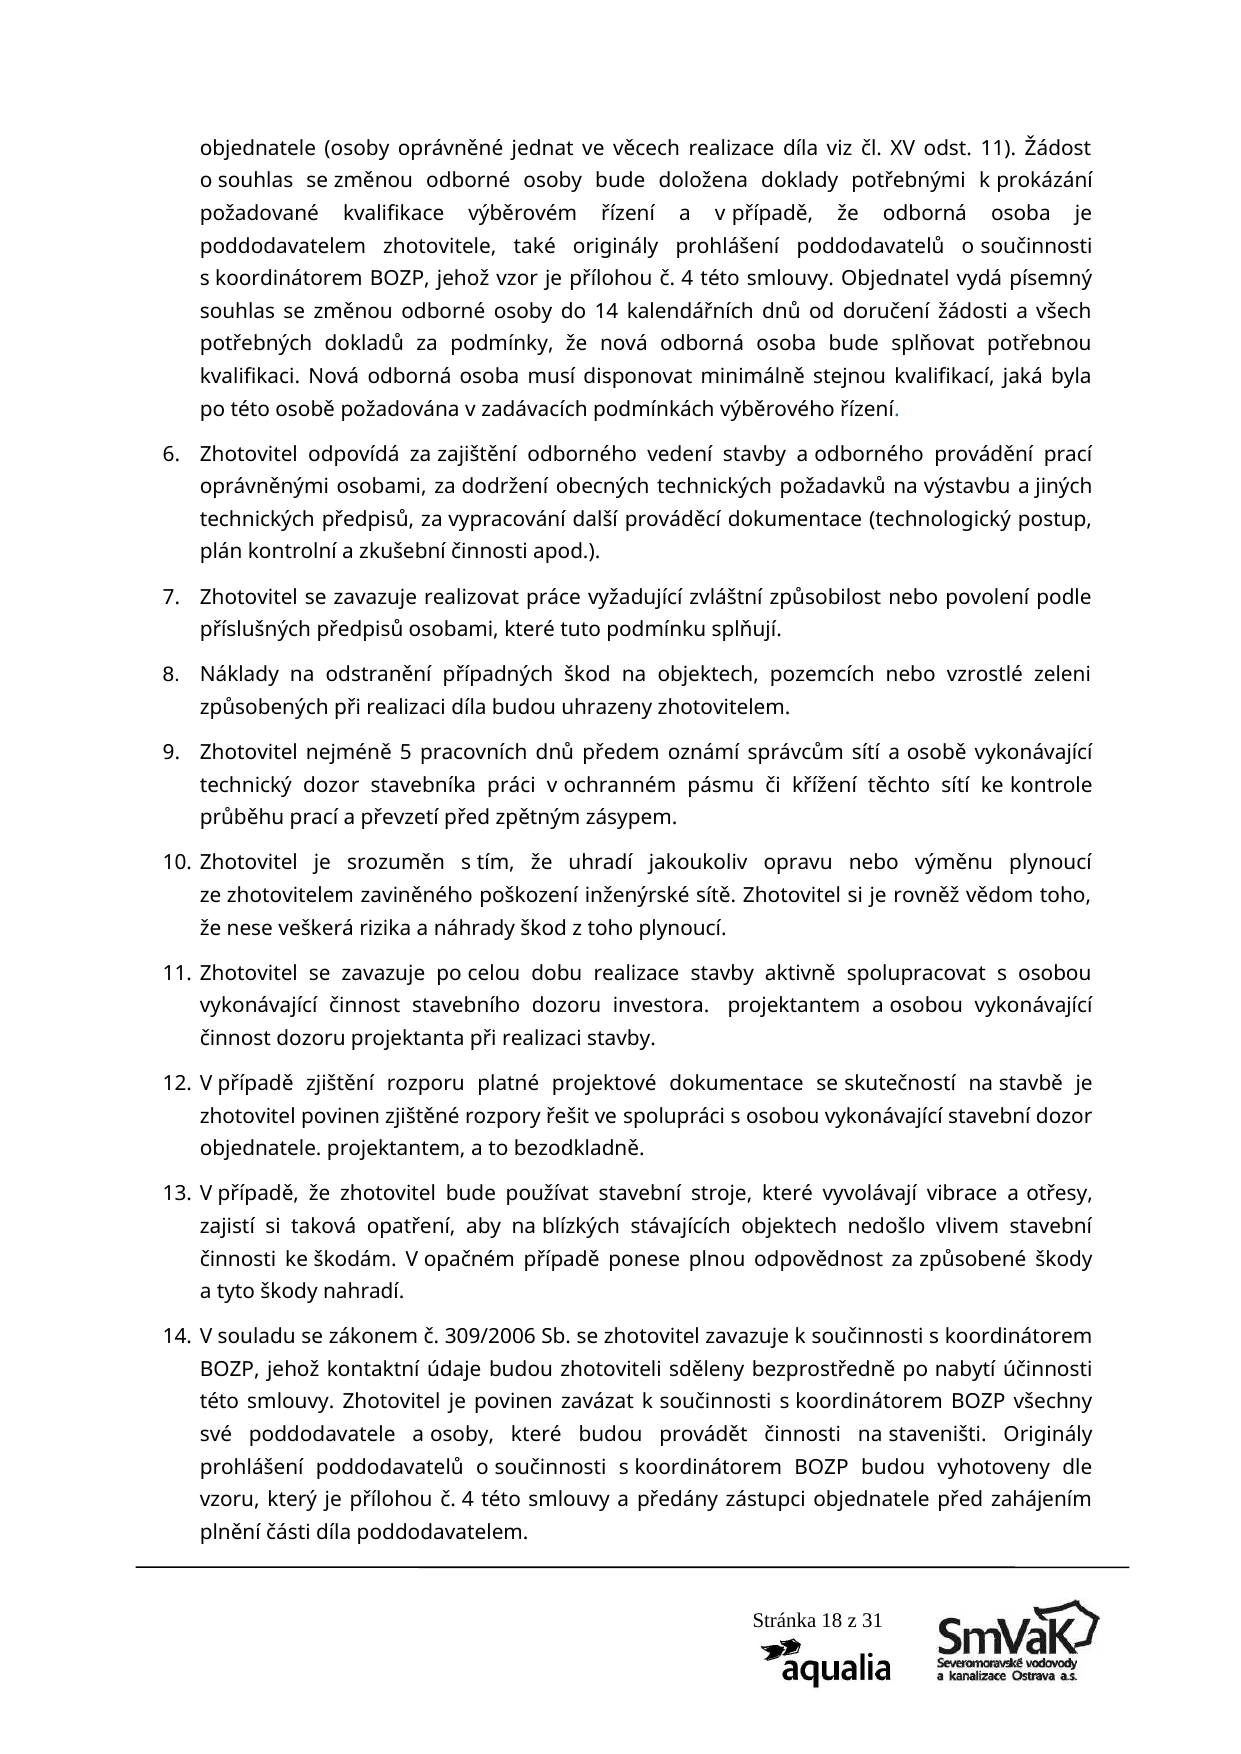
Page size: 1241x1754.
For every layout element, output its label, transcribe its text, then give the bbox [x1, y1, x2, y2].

list Zhotovitel je srozuměn s tím, že uhradí jakoukoliv opravu nebo výměnu plynoucí ze zhotovitelem zaviněného poškození inženýrské sítě. Zhotovitel si je rovněž vědom toho, že nese veškerá rizika a náhrady škod z toho plynoucí. [162, 847, 1092, 941]
list Zhotovitel se zavazuje po celou dobu realizace stavby aktivně spolupracovat s osobou vykonávající činnost stavebního dozoru investora. projektantem a osobou vykonávající činnost dozoru projektanta při realizaci stavby. [162, 958, 1092, 1051]
list Zhotovitel nejméně 5 pracovních dnů předem oznámí správcům sítí a osobě vykonávající technický dozor stavebníka práci v ochranném pásmu či křížení těchto sítí ke kontrole průběhu prací a převzetí před zpětným zásypem. [162, 737, 1092, 831]
picture [923, 1585, 1113, 1694]
list V souladu se zákonem č. 309/2006 Sb. se zhotovitel zavazuje k součinnosti s koordinátorem BOZP, jehož kontaktní údaje budou zhotoviteli sděleny bezprostředně po nabytí účinnosti této smlouvy. Zhotovitel je povinen zavázat k součinnosti s koordinátorem BOZP všechny své poddodavatele a osoby, které budou provádět činnosti na staveništi. Originály prohlášení poddodavatelů o součinnosti s koordinátorem BOZP budou vyhotoveny dle vzoru, který je přílohou č. 4 této smlouvy a předány zástupci objednatele před zahájením plnění části díla poddodavatelem. [162, 1321, 1092, 1545]
list V případě zjištění rozporu platné projektové dokumentace se skutečností na stavbě je zhotovitel povinen zjištěné rozpory řešit ve spolupráci s osobou vykonávající stavební dozor objednatele. projektantem, a to bezodkladně. [162, 1068, 1092, 1162]
list V případě, že zhotovitel bude používat stavební stroje, které vyvolávají vibrace a otřesy, zajistí si taková opatření, aby na blízkých stávajících objektech nedošlo vlivem stavební činnosti ke škodám. V opačném případě ponese plnou odpovědnost za způsobené škody a tyto škody nahradí. [162, 1178, 1092, 1305]
list Zhotovitel se zavazuje realizovat práce vyžadující zvláštní způsobilost nebo povolení podle příslušných předpisů osobami, které tuto podmínku splňují. [162, 582, 1092, 643]
list Náklady na odstranění případných škod na objektech, pozemcích nebo vzrostlé zeleni způsobených při realizaci díla budou uhrazeny zhotovitelem. [162, 659, 1092, 721]
list Zhotovitel odpovídá za zajištění odborného vedení stavby a odborného provádění prací oprávněnými osobami, za dodržení obecných technických požadavků na výstavbu a jiných technických předpisů, za vypracování další prováděcí dokumentace (technologický postup, plán kontrolní a zkušební činnosti apod.). [162, 439, 1092, 565]
picture [754, 1632, 896, 1693]
